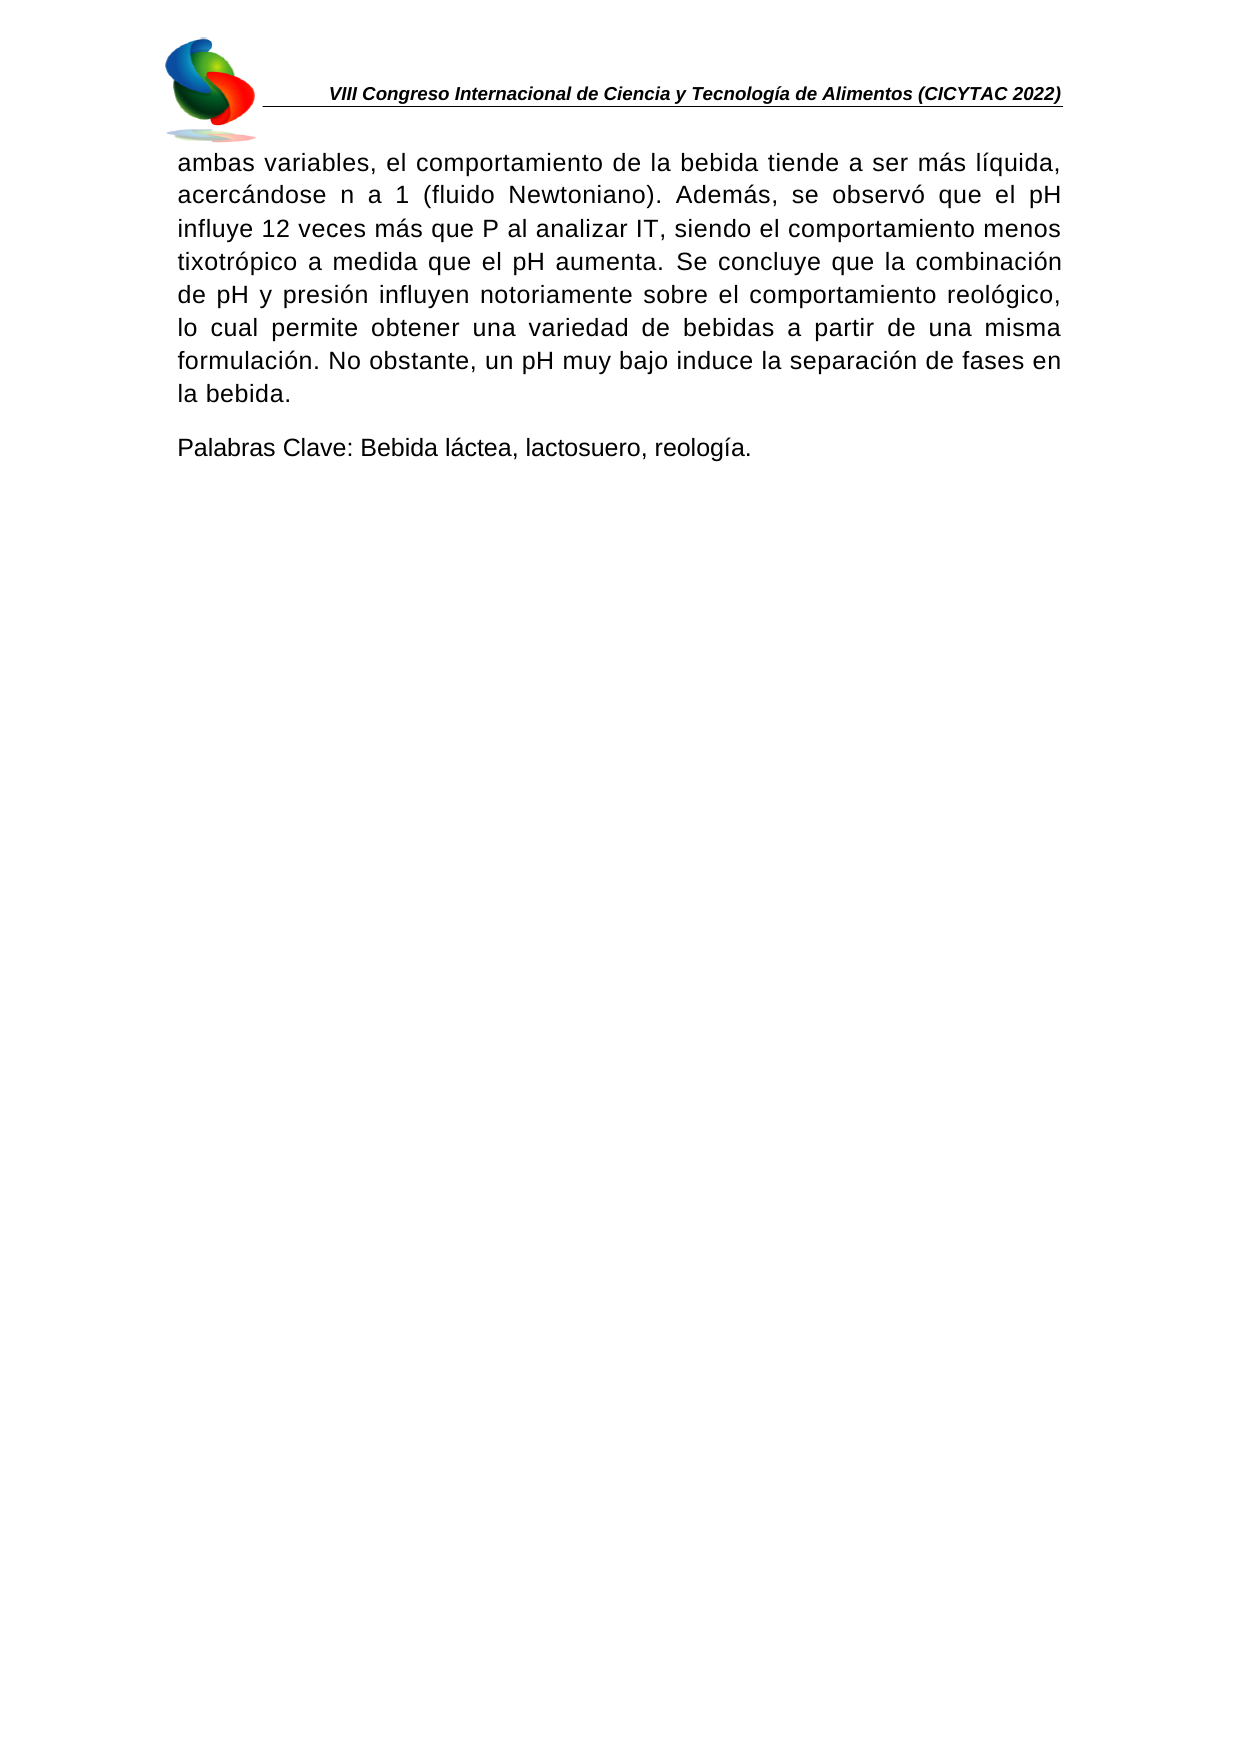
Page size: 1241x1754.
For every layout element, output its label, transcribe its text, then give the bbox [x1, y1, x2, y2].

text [177, 147, 1063, 407]
text Palabras Clave: Bebida láctea, lactosuero, reología. [177, 432, 1063, 461]
